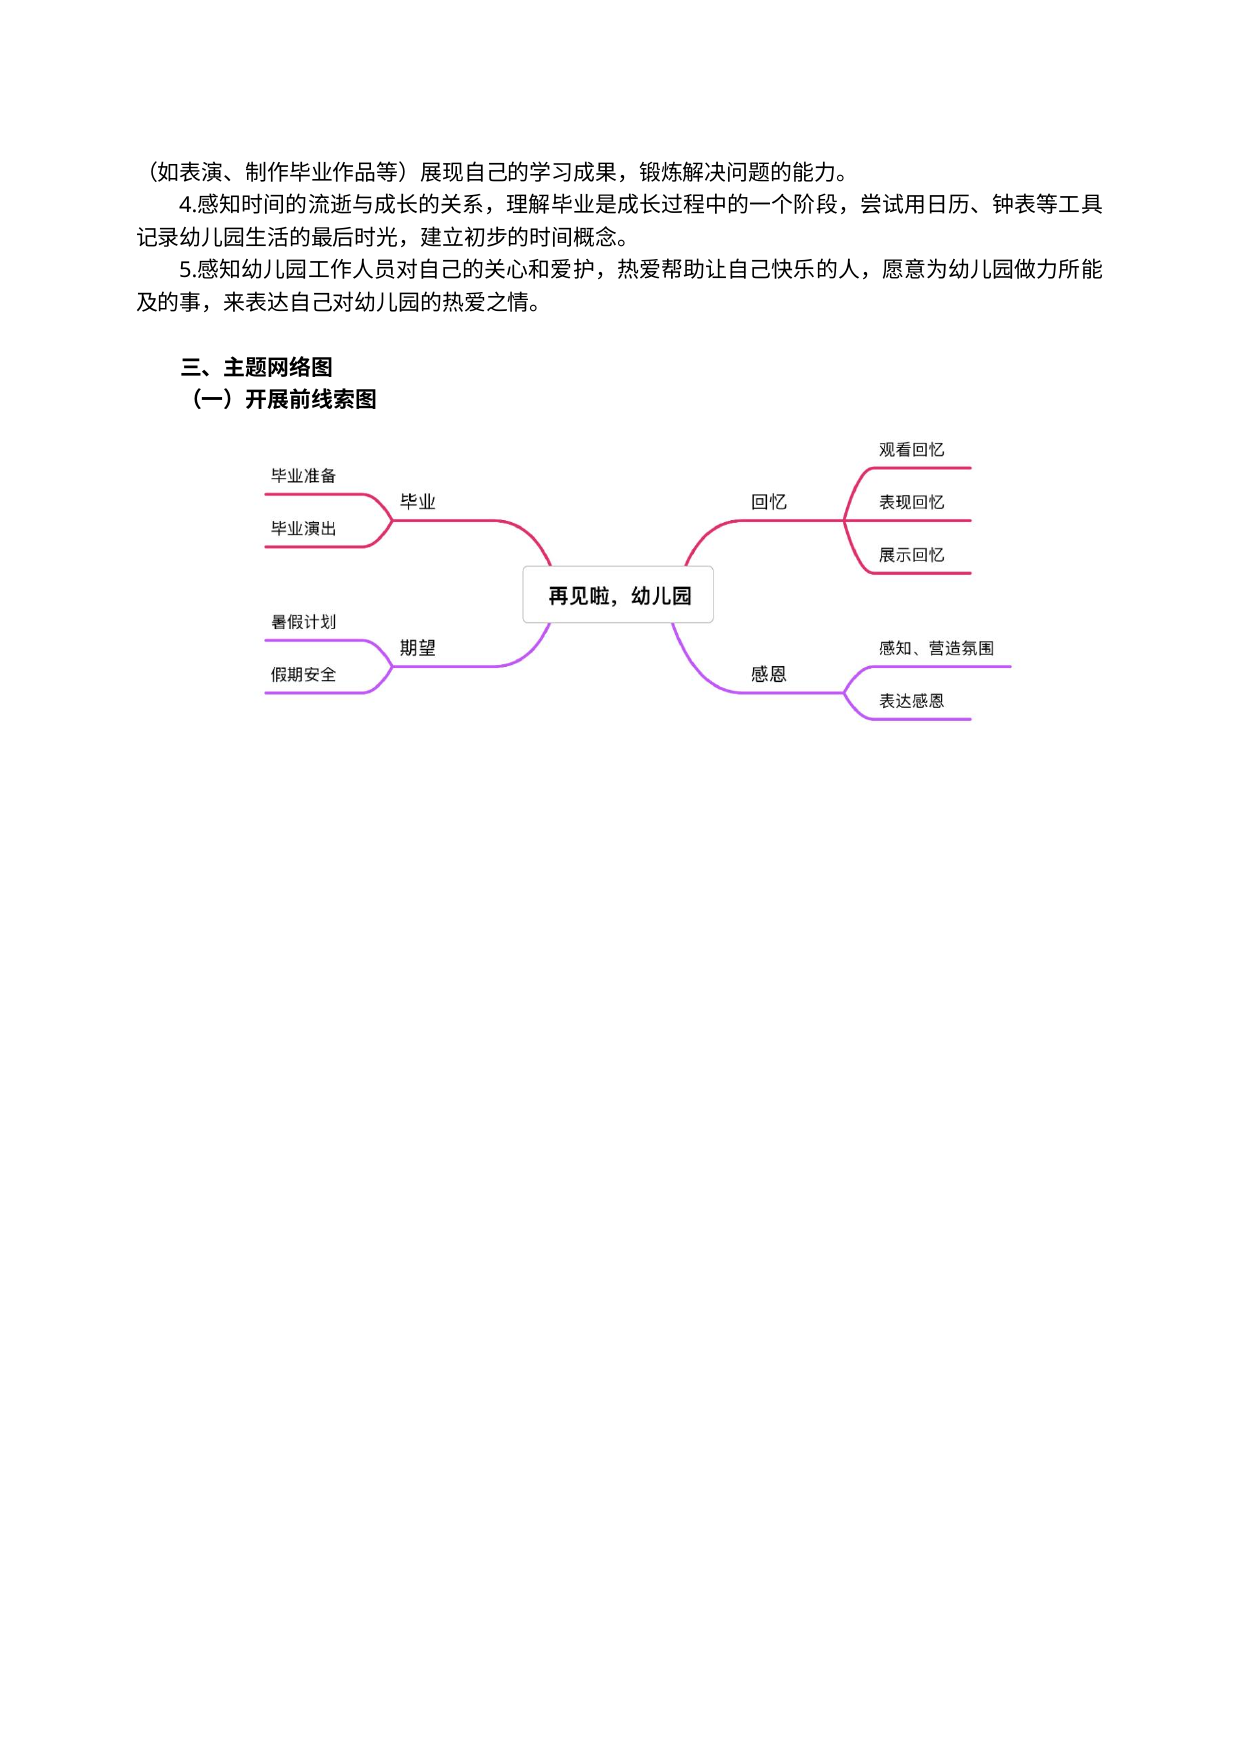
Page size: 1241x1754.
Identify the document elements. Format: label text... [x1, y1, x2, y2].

picture [221, 429, 1072, 759]
text 5.感知幼儿园工作人员对自己的关心和爱护，热爱帮助让自己快乐的人，愿意为幼儿园做力所能及的事，来表达自己对幼儿园的热爱之情。 [136, 252, 1104, 317]
text 三、主题网络图 [136, 349, 1104, 382]
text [136, 154, 1104, 187]
text （一）开展前线索图 [136, 382, 1104, 414]
text 4.感知时间的流逝与成长的关系，理解毕业是成长过程中的一个阶段，尝试用日历、钟表等工具记录幼儿园生活的最后时光，建立初步的时间概念。 [136, 187, 1104, 252]
